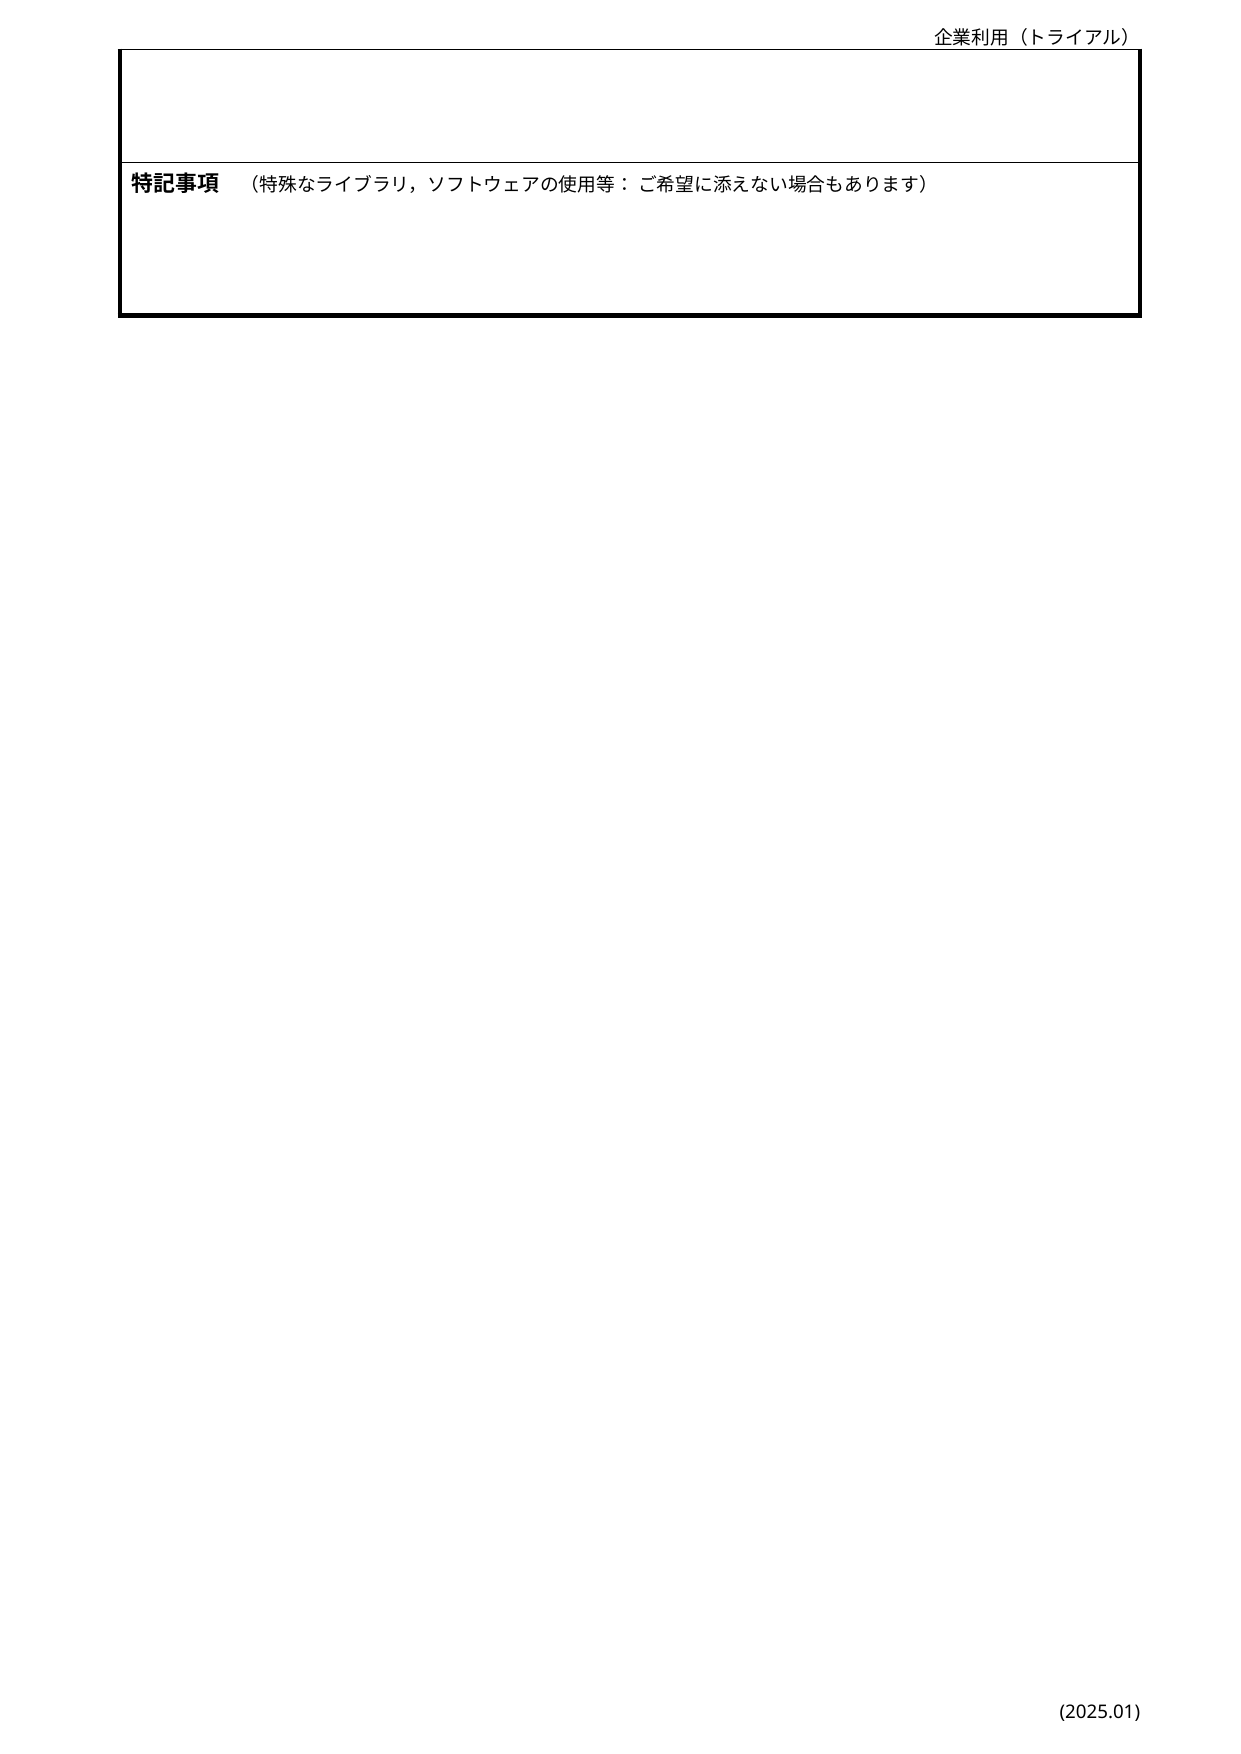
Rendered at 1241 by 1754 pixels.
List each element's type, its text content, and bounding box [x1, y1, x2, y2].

table_cell 特記事項 （特殊なライブラリ，ソフトウェアの使用等： ご希望に添えない場合もあります） [122, 163, 1138, 313]
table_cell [122, 50, 1138, 162]
